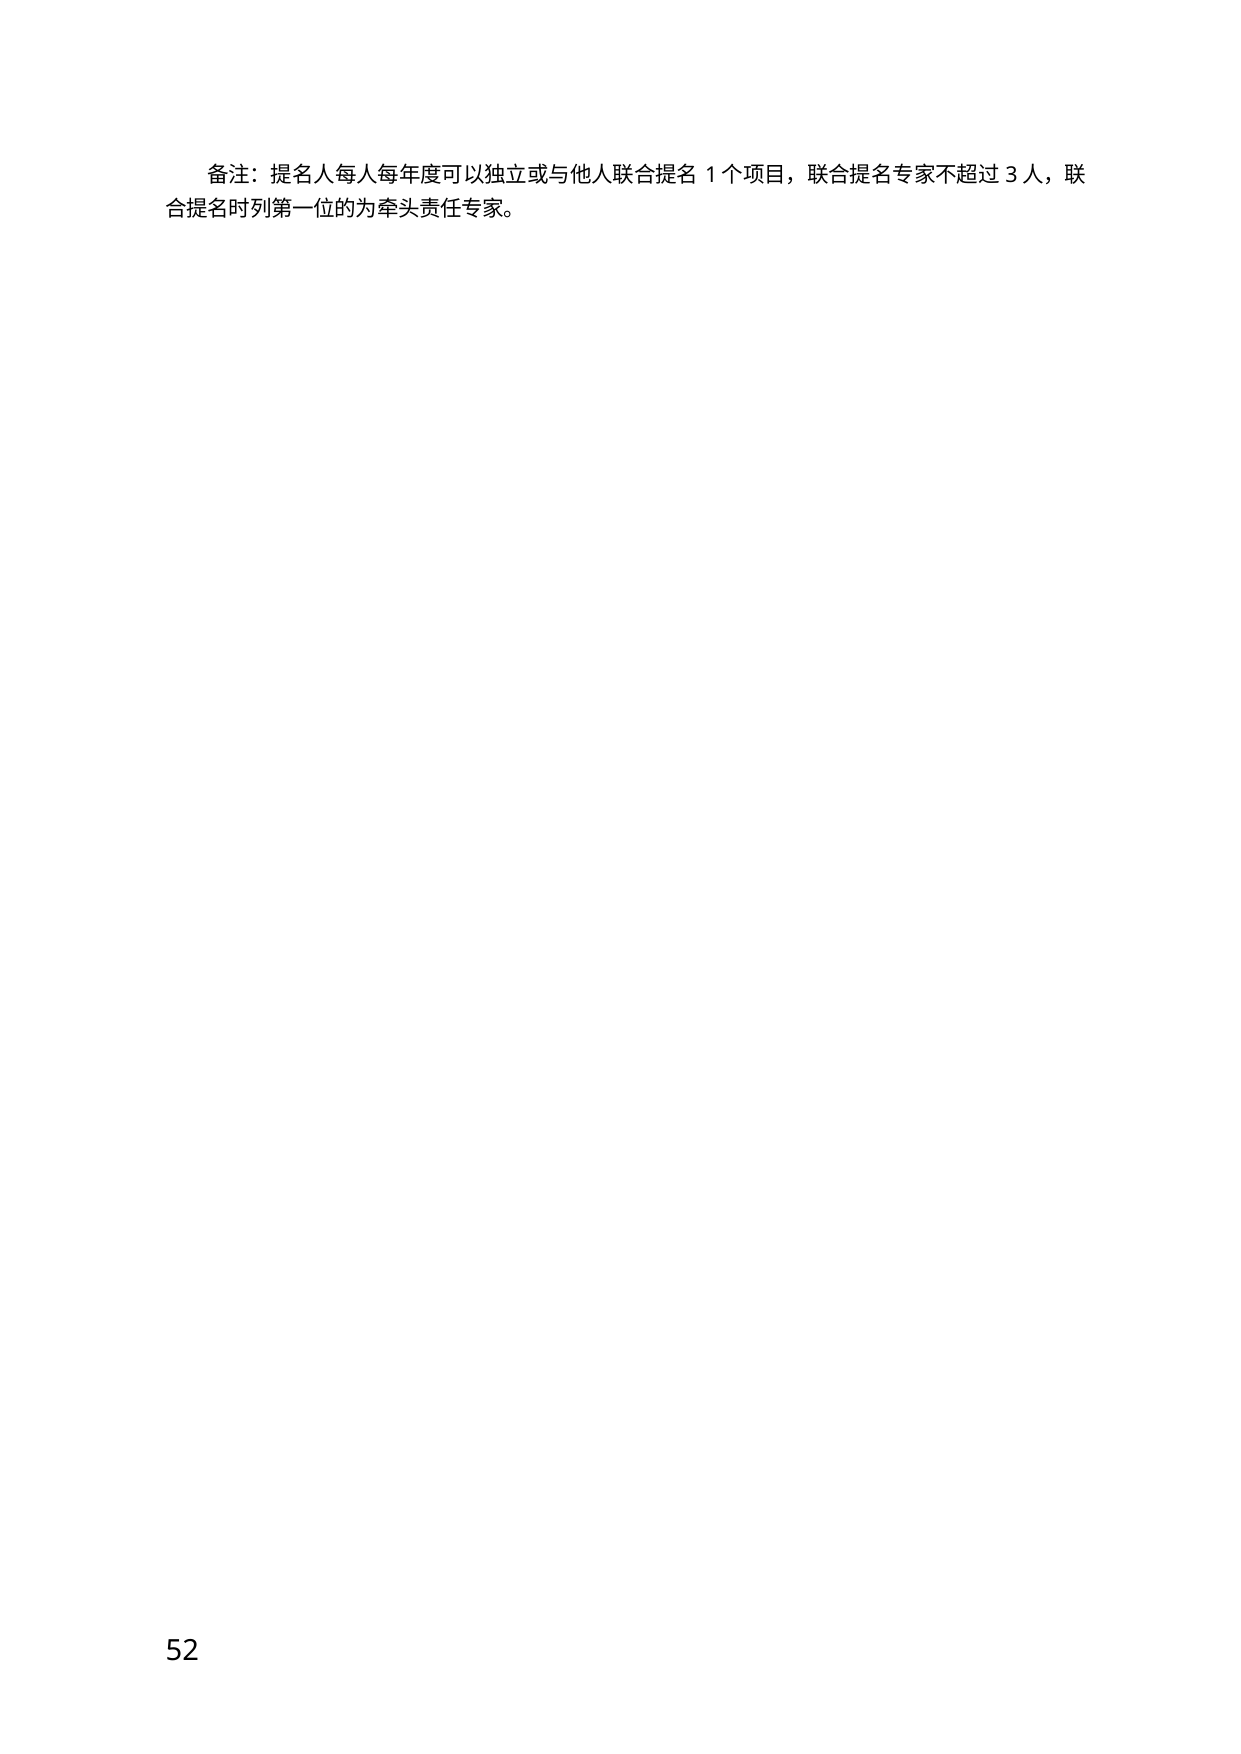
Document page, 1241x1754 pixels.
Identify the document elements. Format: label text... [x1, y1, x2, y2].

text 备注：提名人每人每年度可以独立或与他人联合提名1个项目，联合提名专家不超过3人，联合提名时列第一位的为牵头责任专家。 [165, 156, 1087, 224]
